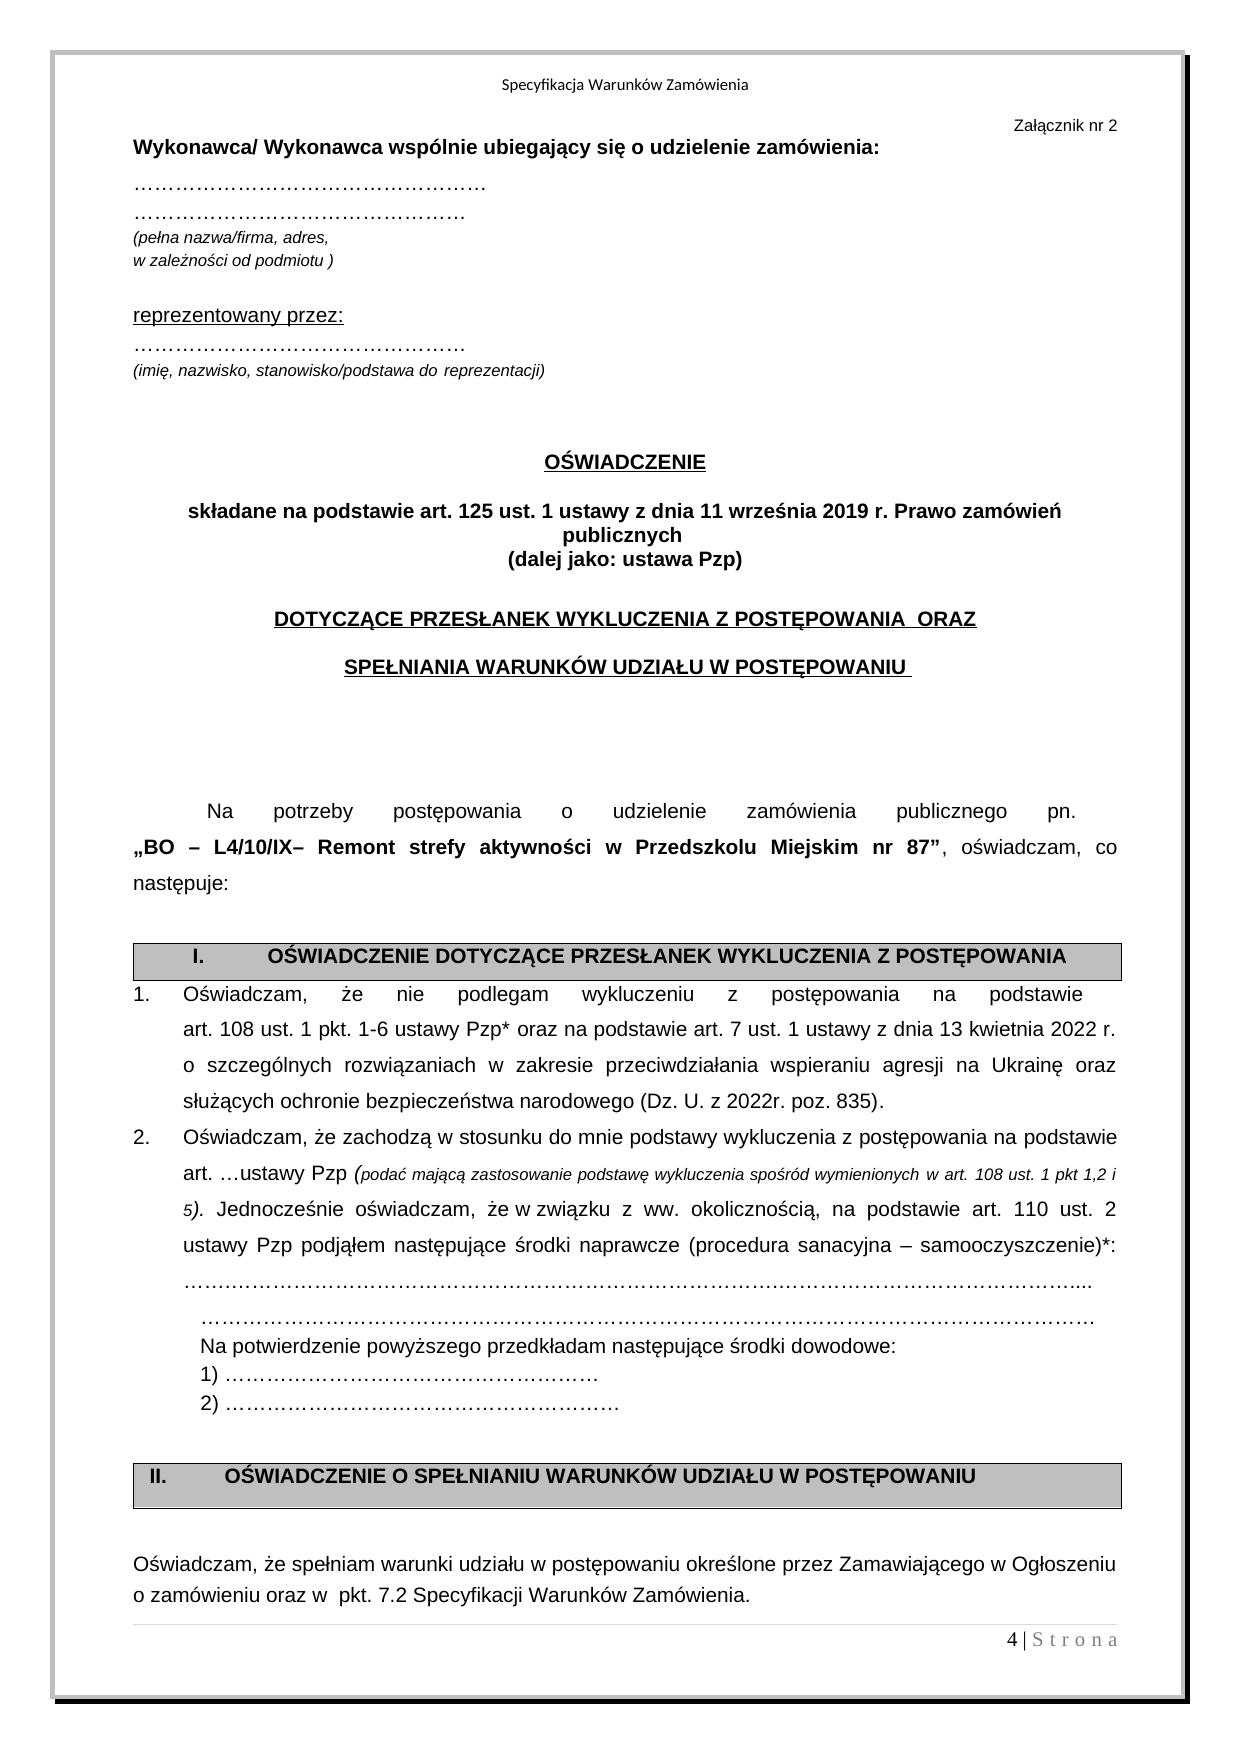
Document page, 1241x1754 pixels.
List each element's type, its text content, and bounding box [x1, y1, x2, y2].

text ………………………………………… [133, 332, 497, 356]
text reprezentowany przez: [133, 303, 1117, 327]
text 2) ………………………………………………… [183, 1391, 1117, 1415]
text (imię, nazwisko, stanowisko/podstawa do reprezentacji) [133, 360, 1117, 379]
text Załącznik nr 2 [133, 116, 1117, 135]
text ………………………………………… [133, 199, 497, 223]
text DOTYCZĄCE PRZESŁANEK WYKLUCZENIA Z POSTĘPOWANIA ORAZ [133, 606, 1117, 630]
text Na potrzeby postępowania o udzielenie zamówienia publicznego pn. „BO – L4/10/IX– Remont strefy aktywności w Przedszkolu Miejskim nr 87”, oświadczam, co następuje: [133, 799, 1117, 895]
text Na potwierdzenie powyższego przedkładam następujące środki dowodowe: [133, 1333, 1114, 1357]
text Oświadczam, że spełniam warunki udziału w postępowaniu określone przez Zamawiającego w Ogłoszeniu o zamówieniu oraz w pkt. 7.2 Specyfikacji Warunków Zamówienia. [133, 1552, 1117, 1607]
list Oświadczam, że nie podlegam wykluczeniu z postępowania na podstawie art. 108 ust. 1 pkt. 1-6 ustawy Pzp* oraz na podstawie art. 7 ust. 1 ustawy z dnia 13 kwietnia 2022 r. o szczególnych rozwiązaniach w zakresie przeciwdziałania wspieraniu agresji na Ukrainę oraz służących ochronie bezpieczeństwa narodowego (Dz. U. z 2022r. poz. 835). [133, 981, 1117, 1113]
table_header OŚWIADCZENIE O SPEŁNIANIU WARUNKÓW UDZIAŁU W POSTĘPOWANIU [134, 1464, 1121, 1507]
text w zależności od podmiotu ) [133, 251, 497, 270]
text Wykonawca/ Wykonawca wspólnie ubiegający się o udzielenie zamówienia: [133, 135, 1117, 159]
text składane na podstawie art. 125 ust. 1 ustawy z dnia 11 września 2019 r. Prawo zamówień publicznych (dalej jako: ustawa Pzp) [133, 498, 1117, 570]
list Oświadczam, że zachodzą w stosunku do mnie podstawy wykluczenia z postępowania na podstawie art. …ustawy Pzp (podać mającą zastosowanie podstawę wykluczenia spośród wymienionych w art. 108 ust. 1 pkt 1,2 i 5). Jednocześnie oświadczam, że w związku z ww. okolicznością, na podstawie art. 110 ust. 2 ustawy Pzp podjąłem następujące środki naprawcze (procedura sanacyjna – samooczyszczenie)*: …….…………………………………………………………………….…………………………………….... [133, 1125, 1117, 1293]
text …………………………………………… [133, 171, 497, 195]
text OŚWIADCZENIE [133, 450, 1117, 474]
table_header OŚWIADCZENIE DOTYCZĄCE PRZESŁANEK WYKLUCZENIA Z POSTĘPOWANIA [134, 944, 1121, 980]
text ………………………………………………………………………………………………………………… [133, 1305, 1114, 1329]
text SPEŁNIANIA WARUNKÓW UDZIAŁU W POSTĘPOWANIU [133, 655, 1117, 679]
text 1) ……………………………………………… [133, 1362, 1114, 1386]
text (pełna nazwa/firma, adres, [133, 228, 497, 247]
